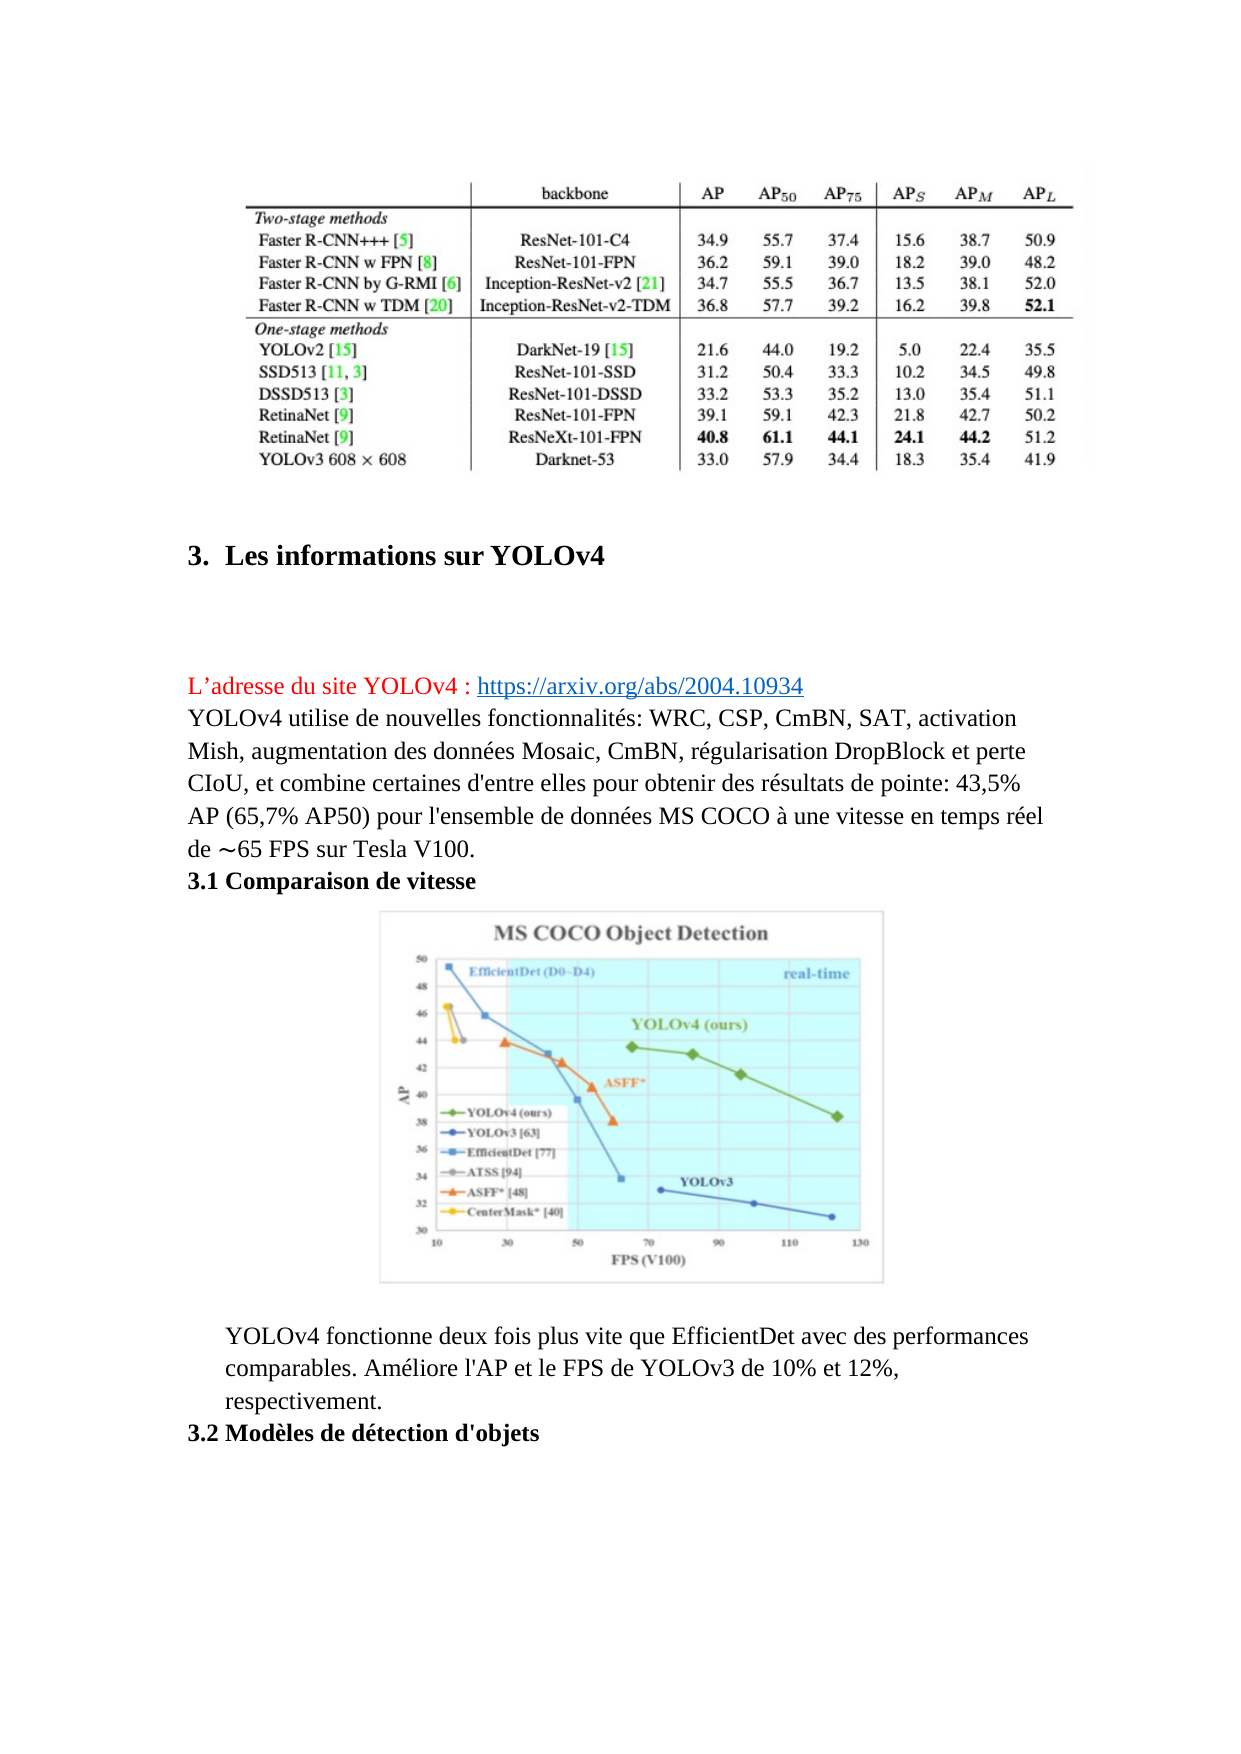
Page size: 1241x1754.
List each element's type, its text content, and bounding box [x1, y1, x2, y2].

list YOLOv4 fonctionne deux fois plus vite que EfficientDet avec des performances comparables. Améliore l'AP et le FPS de YOLOv3 de 10% et 12%, respectivement. [225, 1319, 1053, 1417]
picture [360, 896, 917, 1296]
text YOLOv4 utilise de nouvelles fonctionnalités: WRC, CSP, CmBN, SAT, activation Mish, augmentation des données Mosaic, CmBN, régularisation DropBlock et perte CIoU, et combine certaines d'entre elles pour obtenir des résultats de pointe: 43,5% AP (65,7% AP50) pour l'ensemble de données MS COCO à une vitesse en temps réel de ∼65 FPS sur Tesla V100. [187, 702, 1053, 864]
text L’adresse du site YOLOv4 : https://arxiv.org/abs/2004.10934 [187, 669, 1053, 702]
picture [225, 162, 1091, 475]
text 3.1 Comparaison de vitesse [187, 864, 1053, 897]
list Modèles de détection d'objets [187, 1417, 1053, 1449]
subtitle Les informations sur YOLOv4 [187, 522, 1053, 587]
